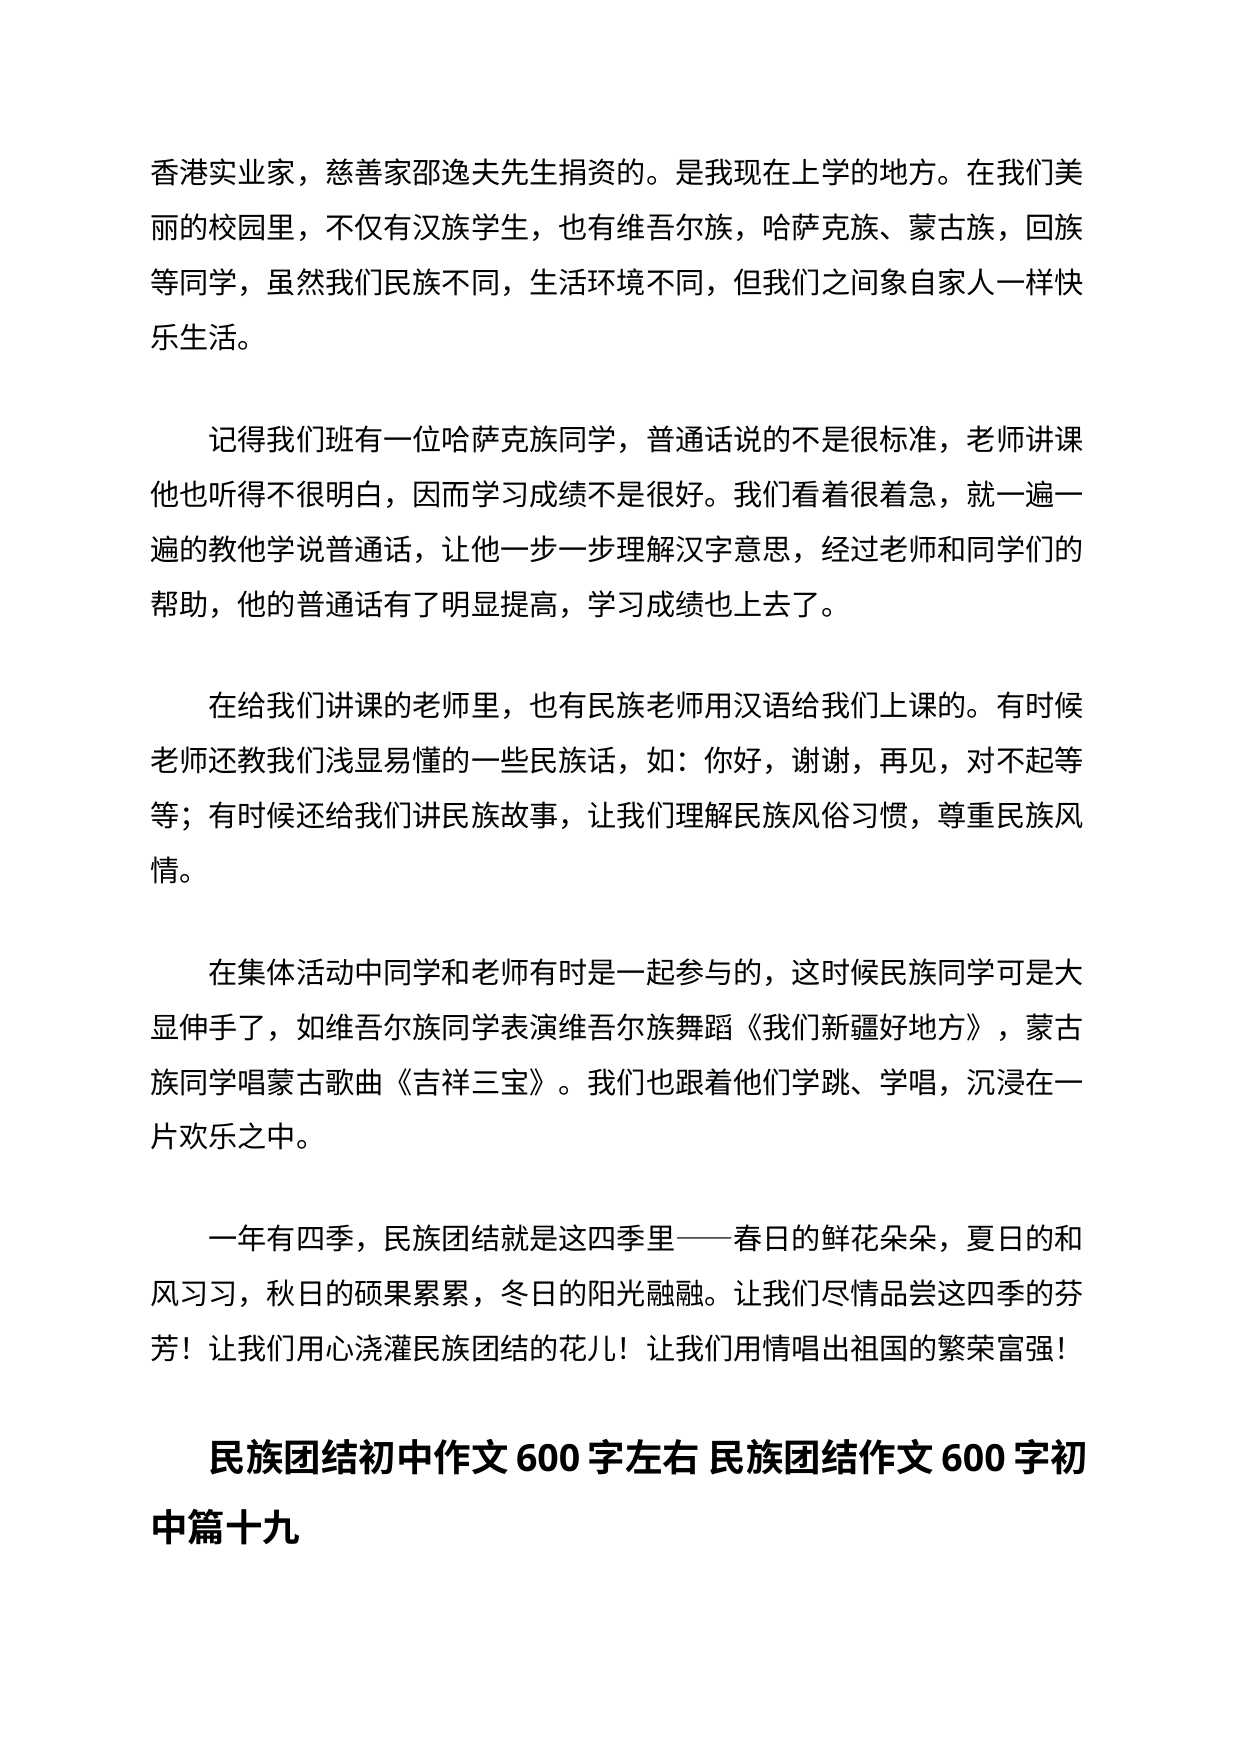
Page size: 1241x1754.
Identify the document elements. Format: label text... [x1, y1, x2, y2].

text 一年有四季，民族团结就是这四季里——春日的鲜花朵朵，夏日的和风习习，秋日的硕果累累，冬日的阳光融融。让我们尽情品尝这四季的芬芳！让我们用心浇灌民族团结的花儿！让我们用情唱出祖国的繁荣富强！ [150, 1216, 1090, 1368]
text 在集体活动中同学和老师有时是一起参与的，这时候民族同学可是大显伸手了，如维吾尔族同学表演维吾尔族舞蹈《我们新疆好地方》，蒙古族同学唱蒙古歌曲《吉祥三宝》。我们也跟着他们学跳、学唱，沉浸在一片欢乐之中。 [150, 949, 1090, 1156]
text 在给我们讲课的老师里，也有民族老师用汉语给我们上课的。有时候老师还教我们浅显易懂的一些民族话，如：你好，谢谢，再见，对不起等等；有时候还给我们讲民族故事，让我们理解民族风俗习惯，尊重民族风情。 [150, 683, 1090, 890]
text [150, 150, 1090, 357]
text 民族团结初中作文600字左右 民族团结作文600字初中篇十九 [150, 1427, 1090, 1552]
text 记得我们班有一位哈萨克族同学，普通话说的不是很标准，老师讲课他也听得不很明白，因而学习成绩不是很好。我们看着很着急，就一遍一遍的教他学说普通话，让他一步一步理解汉字意思，经过老师和同学们的帮助，他的普通话有了明显提高，学习成绩也上去了。 [150, 416, 1090, 623]
